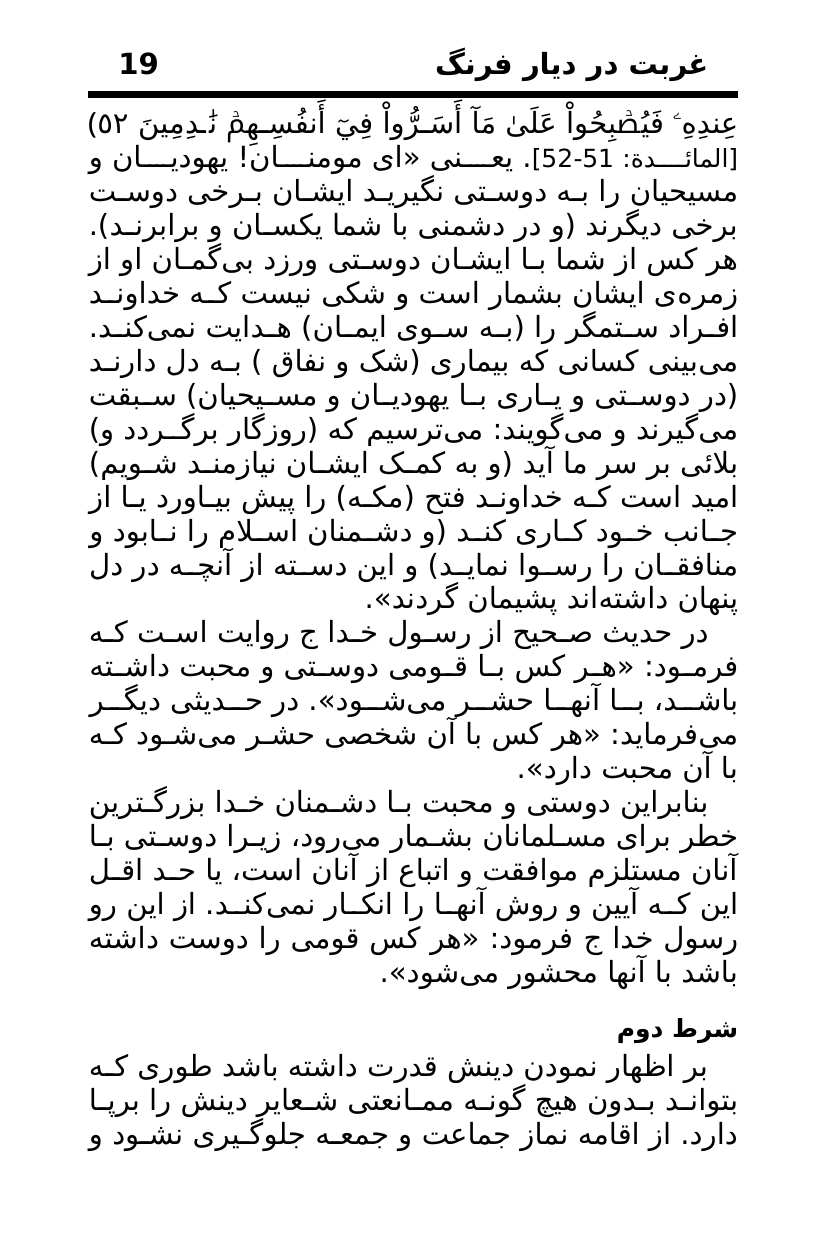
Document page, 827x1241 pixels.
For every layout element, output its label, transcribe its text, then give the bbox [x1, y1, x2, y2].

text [89, 106, 738, 616]
text در حديث صحيح از رسول خدا ج روايت است که فرمود: «هر کس با قومی دوستی و محبت داشته باشد، با آنها حشر می‌شود». در حديثی ديگر می‌فرمايد: «هر کس با آن شخصی حشر می‌شود که با آن محبت دارد». [89, 616, 738, 786]
text بنابراين دوستی و محبت با دشمنان خدا بزرگترين خطر برای مسلمانان بشمار می‌رود، زيرا دوستی با آنان مستلزم موافقت و اتباع از آنان است، يا حد اقل اين که آيين و روش آنها را انکار نمی‌کند. از اين رو رسول خدا ج فرمود: «هر کس قومی را دوست داشته باشد با آنها محشور می‌شود». [89, 786, 738, 989]
text شرط دوم [89, 1014, 738, 1043]
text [89, 1050, 738, 1152]
